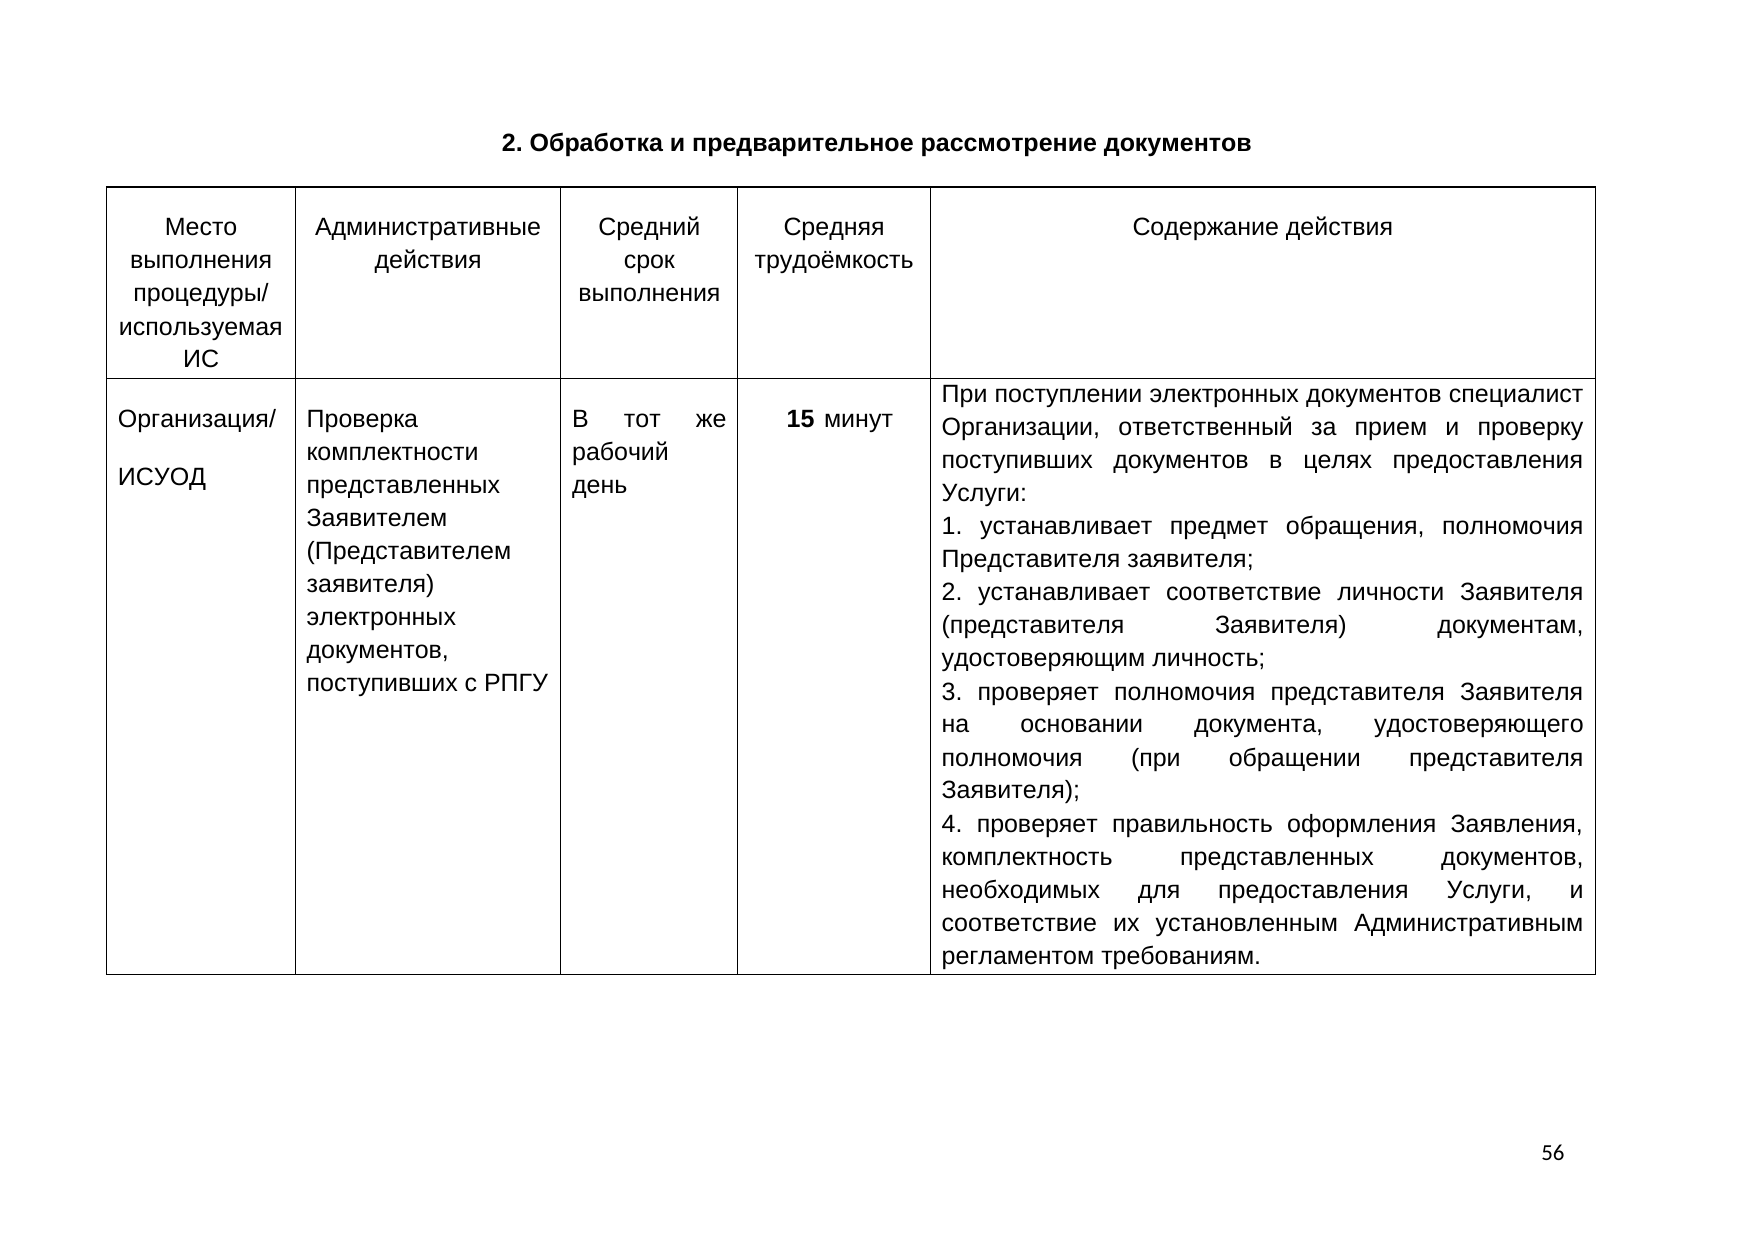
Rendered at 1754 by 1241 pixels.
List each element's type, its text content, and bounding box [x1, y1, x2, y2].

table_header Средняя трудоёмкость [738, 188, 930, 378]
table_cell Проверка комплектности представленных Заявителем (Представителем заявителя) электронных документов, поступивших с РПГУ [296, 379, 560, 974]
table_header Содержание действия [931, 188, 1595, 378]
table_cell минут [738, 379, 930, 974]
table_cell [561, 379, 737, 974]
table_header Средний срок выполнения [561, 188, 737, 378]
text 2. Обработка и предварительное рассмотрение документов [118, 128, 1636, 157]
table_cell При поступлении электронных документов специалист Организации, ответственный за прием и проверку поступивших документов в целях предоставления Услуги: 1. устанавливает предмет обращения, полномочия Представителя заявителя; 2. устанавливает соответствие личности Заявителя (представителя Заявителя) документам, удостоверяющим личность; 3. проверяет полномочия представителя Заявителя на основании документа, удостоверяющего полномочия (при обращении представителя Заявителя); 4. проверяет правильность оформления Заявления, комплектность представленных документов, необходимых для предоставления Услуги, и соответствие их установленным Административным регламентом требованиям. [931, 379, 1595, 974]
table_header Место выполнения процедуры/ используемая ИС [107, 188, 295, 378]
table_cell Организация/ ИСУОД [107, 379, 295, 974]
table_header Административные действия [296, 188, 560, 378]
